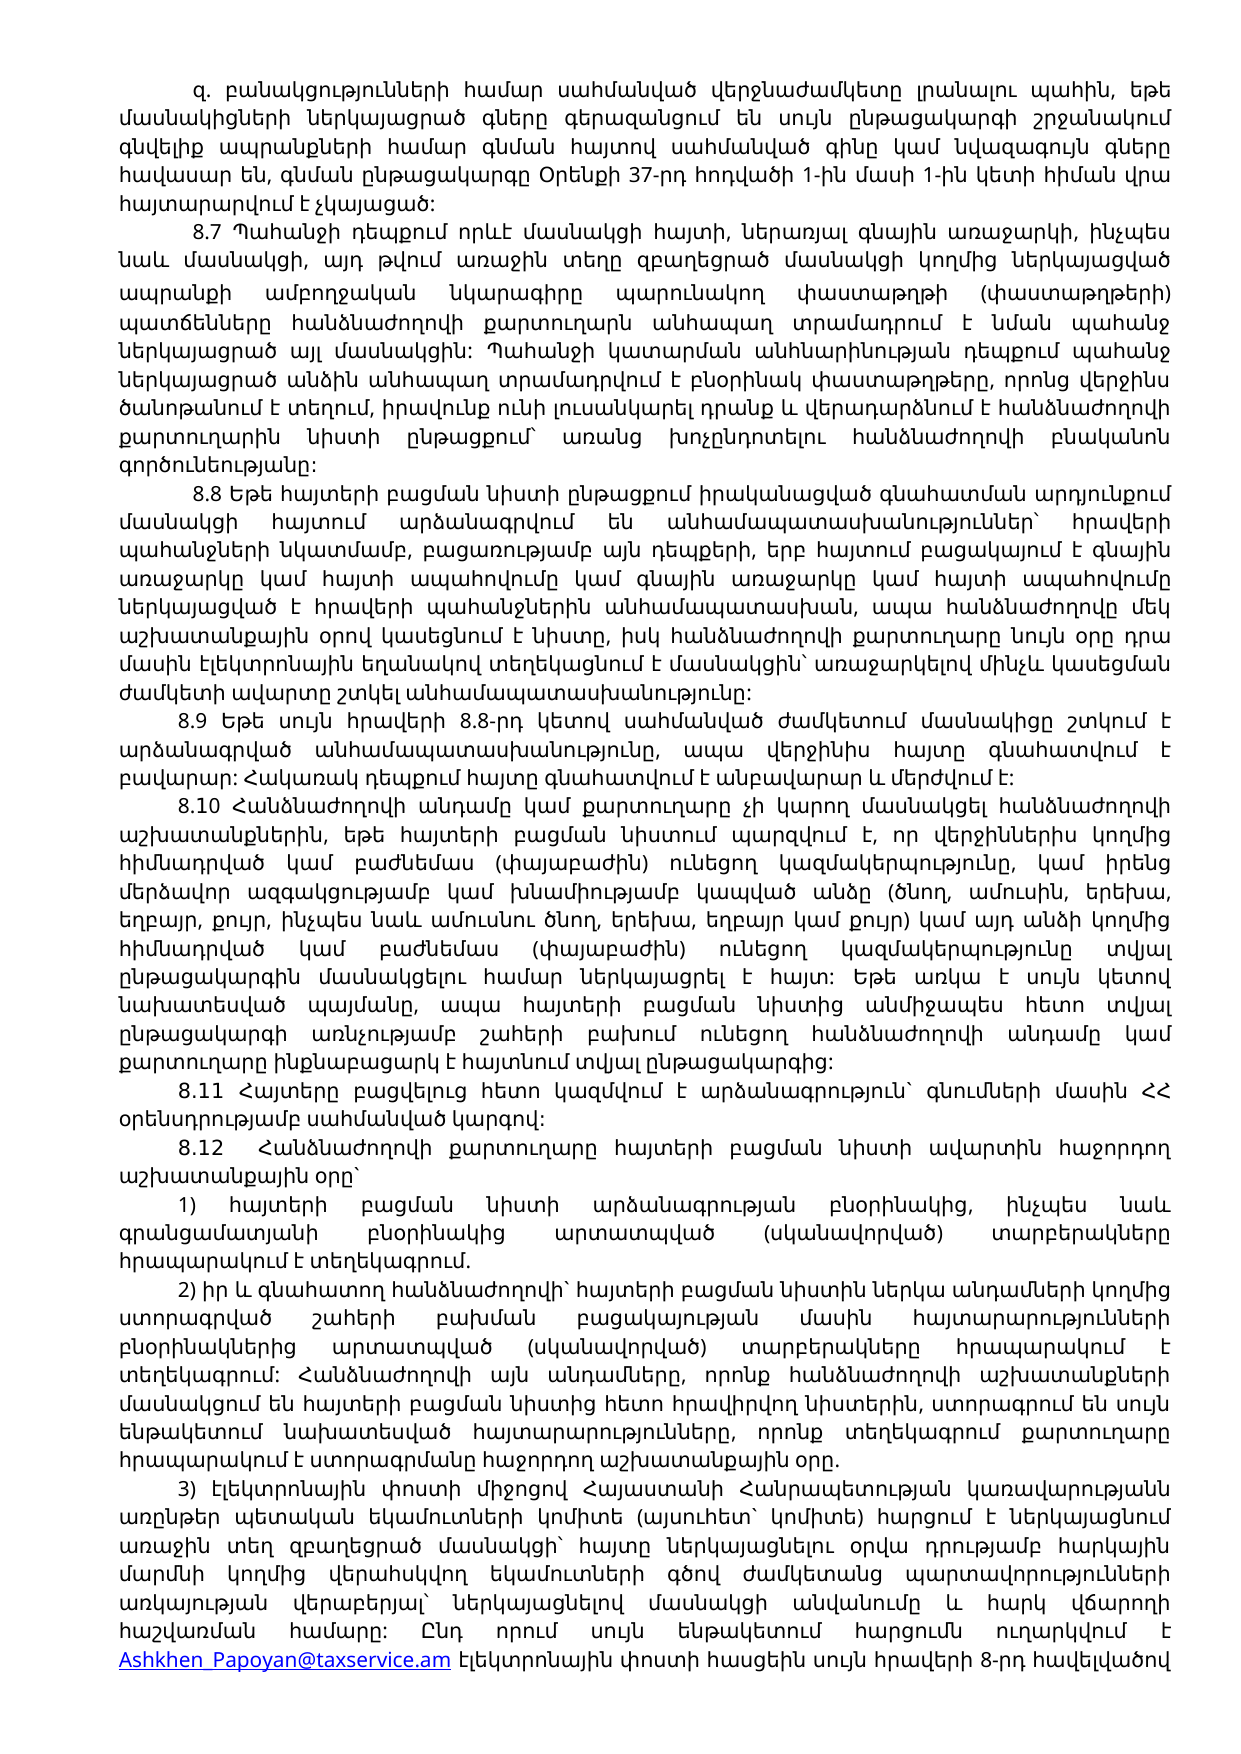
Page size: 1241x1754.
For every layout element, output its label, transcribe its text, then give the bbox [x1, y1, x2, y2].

text 8.8 Եթե հայտերի բացման նիստի ընթացքում իրականացված գնահատման արդյունքում մասնակցի հայտում արձանագրվում են անհամապատասխանություններ՝ հրավերի պահանջների նկատմամբ, բացառությամբ այն դեպքերի, երբ հայտում բացակայում է գնային առաջարկը կամ հայտի ապահովումը կամ գնային առաջարկը կամ հայտի ապահովումը ներկայացված է հրավերի պահանջներին անհամապատասխան, ապա հանձնաժողովը մեկ աշխատանքային օրով կասեցնում է նիստը, իսկ հանձնաժողովի քարտուղարը նույն օրը դրա մասին էլեկտրոնային եղանակով տեղեկացնում է մասնակցին՝ առաջարկելով մինչև կասեցման ժամկետի ավարտը շտկել անհամապատասխանությունը: [118, 479, 1171, 706]
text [118, 1474, 1171, 1673]
text 8.12 Հանձնաժողովի քարտուղարը հայտերի բացման նիստի ավարտին հաջորդող աշխատանքային օրը` [118, 1133, 1171, 1190]
text 8.11 Հայտերը բացվելուց հետո կազմվում է արձանագրություն` գնումների մասին ՀՀ օրենսդրությամբ սահմանված կարգով: [118, 1076, 1171, 1133]
text 8.7 Պահանջի դեպքում որևէ մասնակցի հայտի, ներառյալ գնային առաջարկի, ինչպես նաև մասնակցի, այդ թվում առաջին տեղը զբաղեցրած մասնակցի կողմից ներկայացված ապրանքի ամբողջական նկարագիրը պարունակող փաստաթղթի (փաստաթղթերի) պատճենները հանձնաժողովի քարտուղարն անհապաղ տրամադրում է նման պահանջ ներկայացրած այլ մասնակցին: Պահանջի կատարման անհնարինության դեպքում պահանջ ներկայացրած անձին անհապաղ տրամադրվում է բնօրինակ փաստաթղթերը, որոնց վերջինս ծանոթանում է տեղում, իրավունք ունի լուսանկարել դրանք և վերադարձնում է հանձնաժողովի քարտուղարին նիստի ընթացքում՝ առանց խոչընդոտելու հանձնաժողովի բնականոն գործունեությանը: [118, 217, 1171, 479]
text 8.9 Եթե սույն հրավերի 8.8-րդ կետով սահմանված ժամկետում մասնակիցը շտկում է արձանագրված անհամապատասխանությունը, ապա վերջինիս հայտը գնահատվում է բավարար: Հակառակ դեպքում հայտը գնահատվում է անբավարար և մերժվում է: [118, 706, 1171, 792]
text զ. բանակցությունների համար սահմանված վերջնաժամկետը լրանալու պահին, եթե մասնակիցների ներկայացրած գները գերազանցում են սույն ընթացակարգի շրջանակում գնվելիք ապրանքների համար գնման հայտով սահմանված գինը կամ նվազագույն գները հավասար են, գնման ընթացակարգը Օրենքի 37-րդ հոդվածի 1-ին մասի 1-ին կետի հիման վրա հայտարարվում է չկայացած: [118, 75, 1171, 217]
text 8.10 Հանձնաժողովի անդամը կամ քարտուղարը չի կարող մասնակցել հանձնաժողովի աշխատանքներին, եթե հայտերի բացման նիստում պարզվում է, որ վերջիններիս կողմից հիմնադրված կամ բաժնեմաս (փայաբաժին) ունեցող կազմակերպությունը, կամ իրենց մերձավոր ազգակցությամբ կամ խնամիությամբ կապված անձը (ծնող, ամուսին, երեխա, եղբայր, քույր, ինչպես նաև ամուսնու ծնող, երեխա, եղբայր կամ քույր) կամ այդ անձի կողմից հիմնադրված կամ բաժնեմաս (փայաբաժին) ունեցող կազմակերպությունը տվյալ ընթացակարգին մասնակցելու համար ներկայացրել է հայտ: Եթե առկա է սույն կետով նախատեսված պայմանը, ապա հայտերի բացման նիստից անմիջապես հետո տվյալ ընթացակարգի առնչությամբ շահերի բախում ունեցող հանձնաժողովի անդամը կամ քարտուղարը ինքնաբացարկ է հայտնում տվյալ ընթացակարգից: [118, 792, 1171, 1076]
text 1) հայտերի բացման նիստի արձանագրության բնօրինակից, ինչպես նաև գրանցամատյանի բնօրինակից արտատպված (սկանավորված) տարբերակները հրապարակում է տեղեկագրում. [118, 1190, 1171, 1275]
text 2) իր և գնահատող հանձնաժողովի` հայտերի բացման նիստին ներկա անդամների կողմից ստորագրված շահերի բախման բացակայության մասին հայտարարությունների բնօրինակներից արտատպված (սկանավորված) տարբերակները հրապարակում է տեղեկագրում: Հանձնաժողովի այն անդամները, որոնք հանձնաժողովի աշխատանքների մասնակցում են հայտերի բացման նիստից հետո հրավիրվող նիստերին, ստորագրում են սույն ենթակետում նախատեսված հայտարարությունները, որոնք տեղեկագրում քարտուղարը հրապարակում է ստորագրմանը հաջորդող աշխատանքային օրը. [118, 1275, 1171, 1474]
